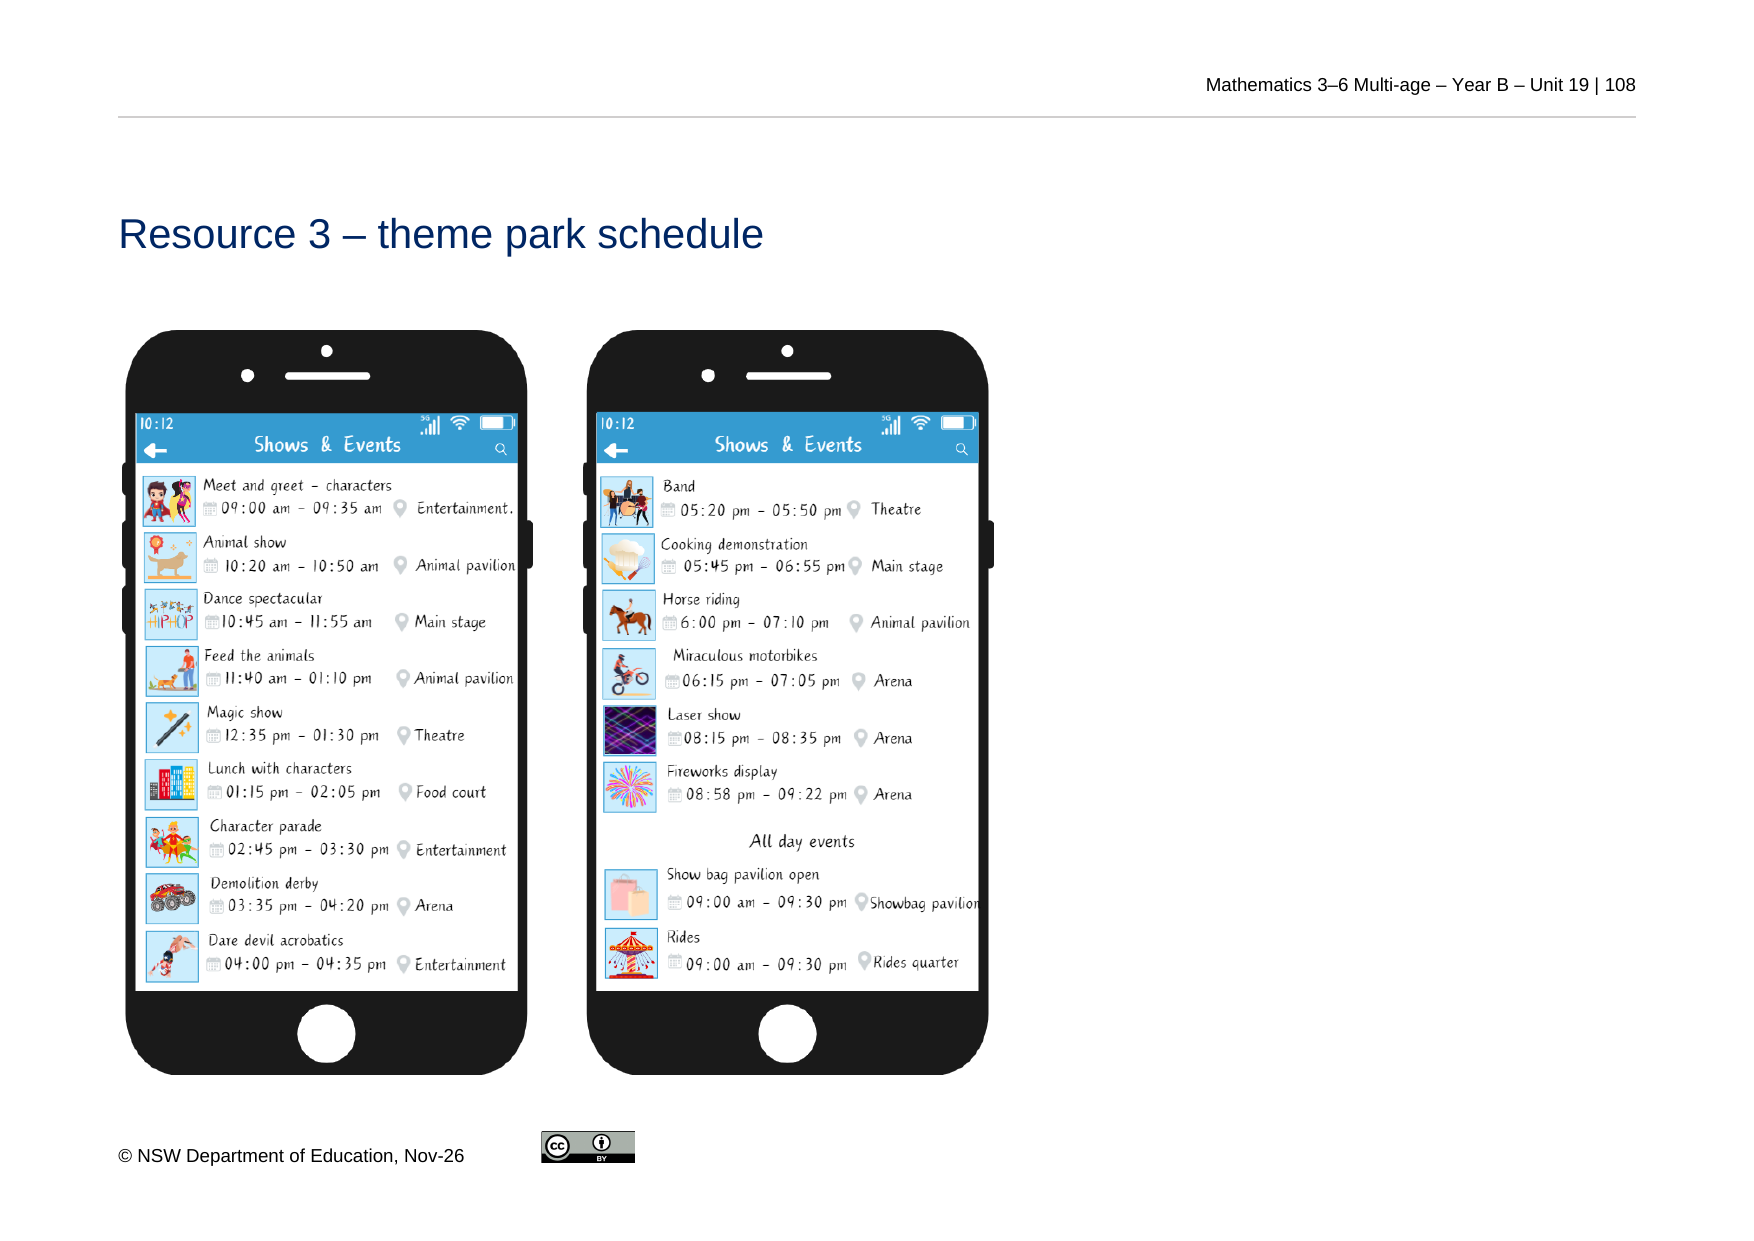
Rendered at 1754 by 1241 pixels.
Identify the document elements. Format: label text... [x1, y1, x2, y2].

subtitle Resource 3 – theme park schedule [118, 209, 1636, 257]
picture [118, 318, 1029, 1082]
picture [541, 1131, 635, 1163]
